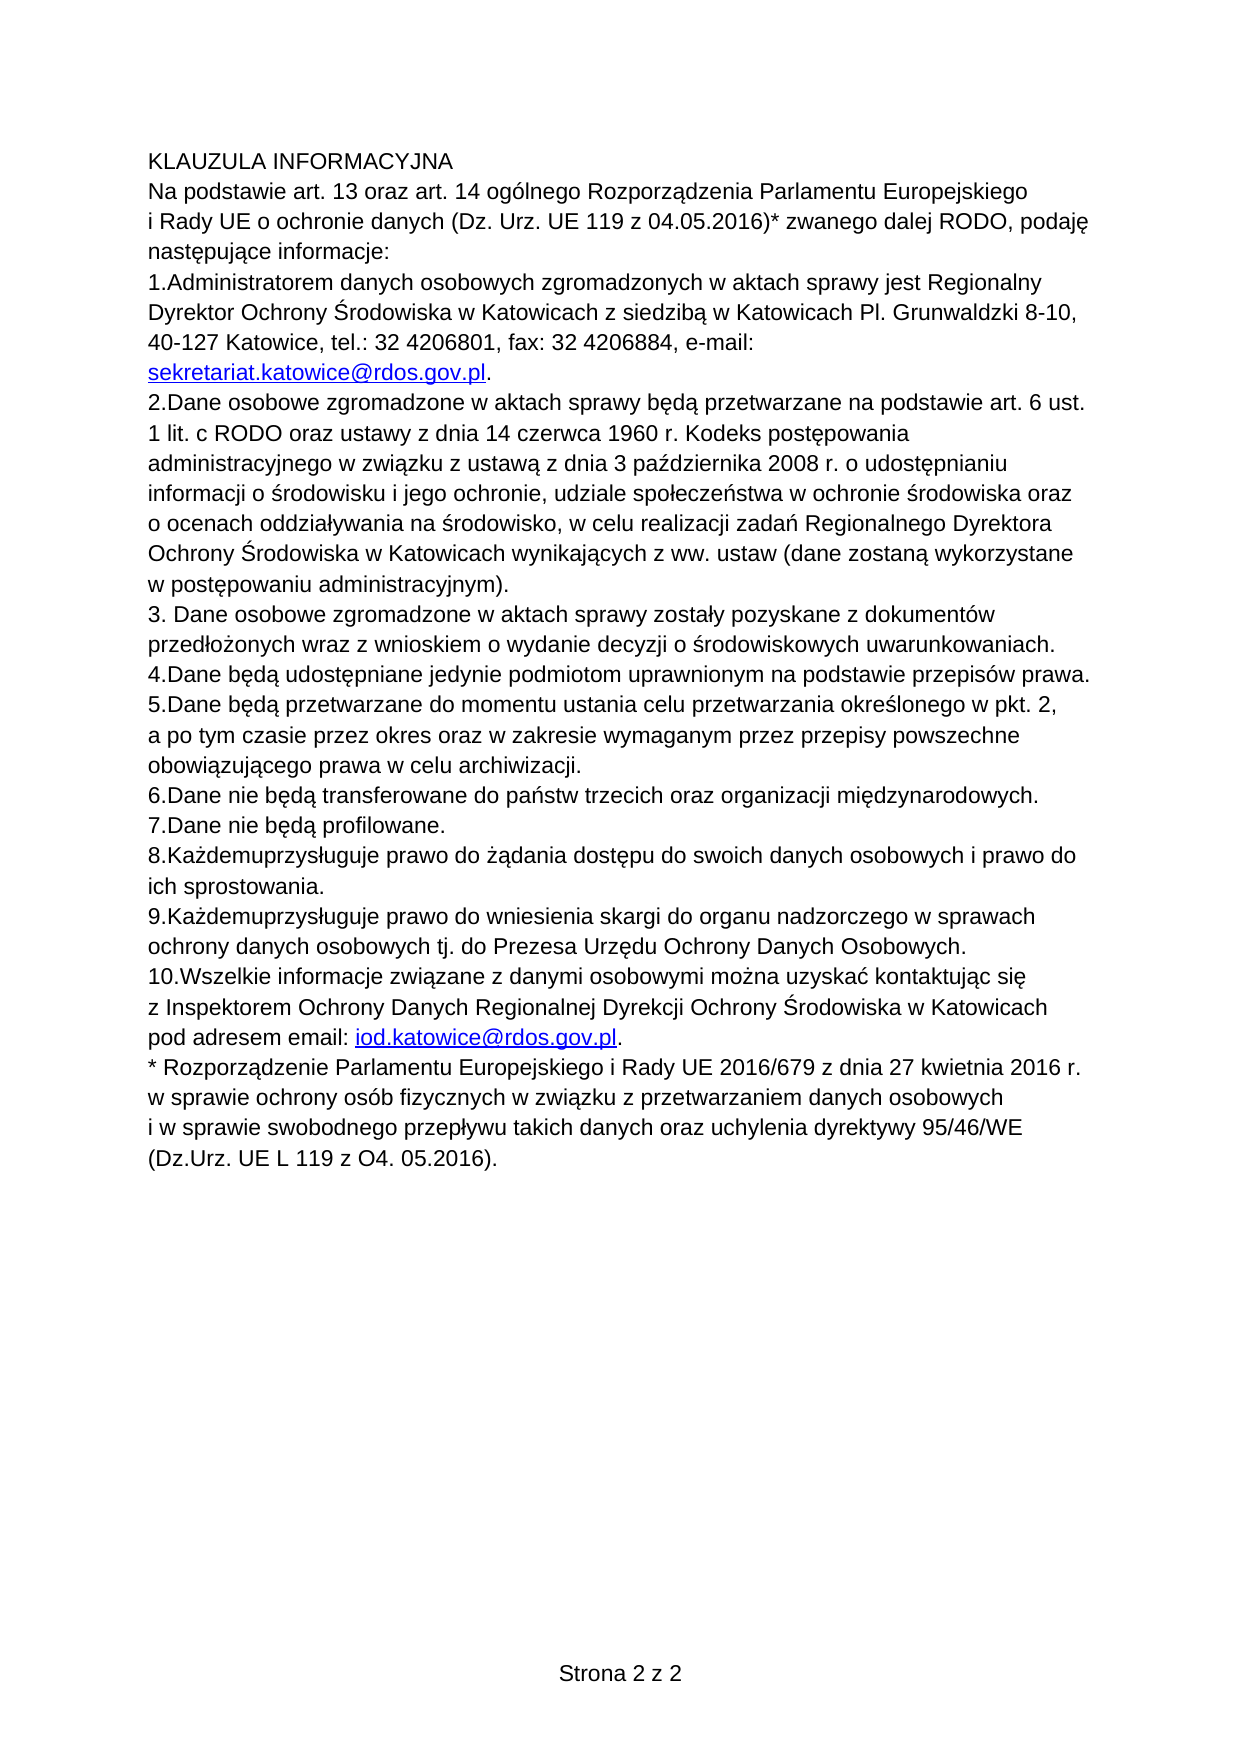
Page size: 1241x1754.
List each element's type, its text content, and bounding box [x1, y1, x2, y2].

text 1.Administratorem danych osobowych zgromadzonych w aktach sprawy jest Regionalny Dyrektor Ochrony Środowiska w Katowicach z siedzibą w Katowicach Pl. Grunwaldzki 8-10, 40-127 Katowice, tel.: 32 4206801, fax: 32 4206884, e-mail: sekretariat.katowice@rdos.gov.pl. [148, 268, 1093, 385]
text 3. Dane osobowe zgromadzone w aktach sprawy zostały pozyskane z dokumentów przedłożonych wraz z wnioskiem o wydanie decyzji o środowiskowych uwarunkowaniach. [148, 601, 1093, 657]
text * Rozporządzenie Parlamentu Europejskiego i Rady UE 2016/679 z dnia 27 kwietnia 2016 r. w sprawie ochrony osób fizycznych w związku z przetwarzaniem danych osobowych i w sprawie swobodnego przepływu takich danych oraz uchylenia dyrektywy 95/46/WE (Dz.Urz. UE L 119 z O4. 05.2016). [148, 1054, 1093, 1171]
text 6.Dane nie będą transferowane do państw trzecich oraz organizacji międzynarodowych. [148, 782, 1093, 808]
text 8.Każdemuprzysługuje prawo do żądania dostępu do swoich danych osobowych i prawo do ich sprostowania. [148, 842, 1093, 899]
text 7.Dane nie będą profilowane. [148, 812, 1093, 838]
text KLAUZULA INFORMACYJNA [148, 148, 1093, 174]
text 10.Wszelkie informacje związane z danymi osobowymi można uzyskać kontaktując się z Inspektorem Ochrony Danych Regionalnej Dyrekcji Ochrony Środowiska w Katowicach pod adresem email: iod.katowice@rdos.gov.pl. [148, 963, 1093, 1050]
text Na podstawie art. 13 oraz art. 14 ogólnego Rozporządzenia Parlamentu Europejskiego i Rady UE o ochronie danych (Dz. Urz. UE 119 z 04.05.2016)* zwanego dalej RODO, podaję następujące informacje: [148, 178, 1093, 264]
text 2.Dane osobowe zgromadzone w aktach sprawy będą przetwarzane na podstawie art. 6 ust. 1 lit. c RODO oraz ustawy z dnia 14 czerwca 1960 r. Kodeks postępowania administracyjnego w związku z ustawą z dnia 3 października 2008 r. o udostępnianiu informacji o środowisku i jego ochronie, udziale społeczeństwa w ochronie środowiska oraz o ocenach oddziaływania na środowisko, w celu realizacji zadań Regionalnego Dyrektora Ochrony Środowiska w Katowicach wynikających z ww. ustaw (dane zostaną wykorzystane w postępowaniu administracyjnym). [148, 389, 1093, 597]
text 5.Dane będą przetwarzane do momentu ustania celu przetwarzania określonego w pkt. 2, a po tym czasie przez okres oraz w zakresie wymaganym przez przepisy powszechne obowiązującego prawa w celu archiwizacji. [148, 691, 1093, 778]
text 9.Każdemuprzysługuje prawo do wniesienia skargi do organu nadzorczego w sprawach ochrony danych osobowych tj. do Prezesa Urzędu Ochrony Danych Osobowych. [148, 903, 1093, 959]
text 4.Dane będą udostępniane jedynie podmiotom uprawnionym na podstawie przepisów prawa. [148, 661, 1093, 687]
